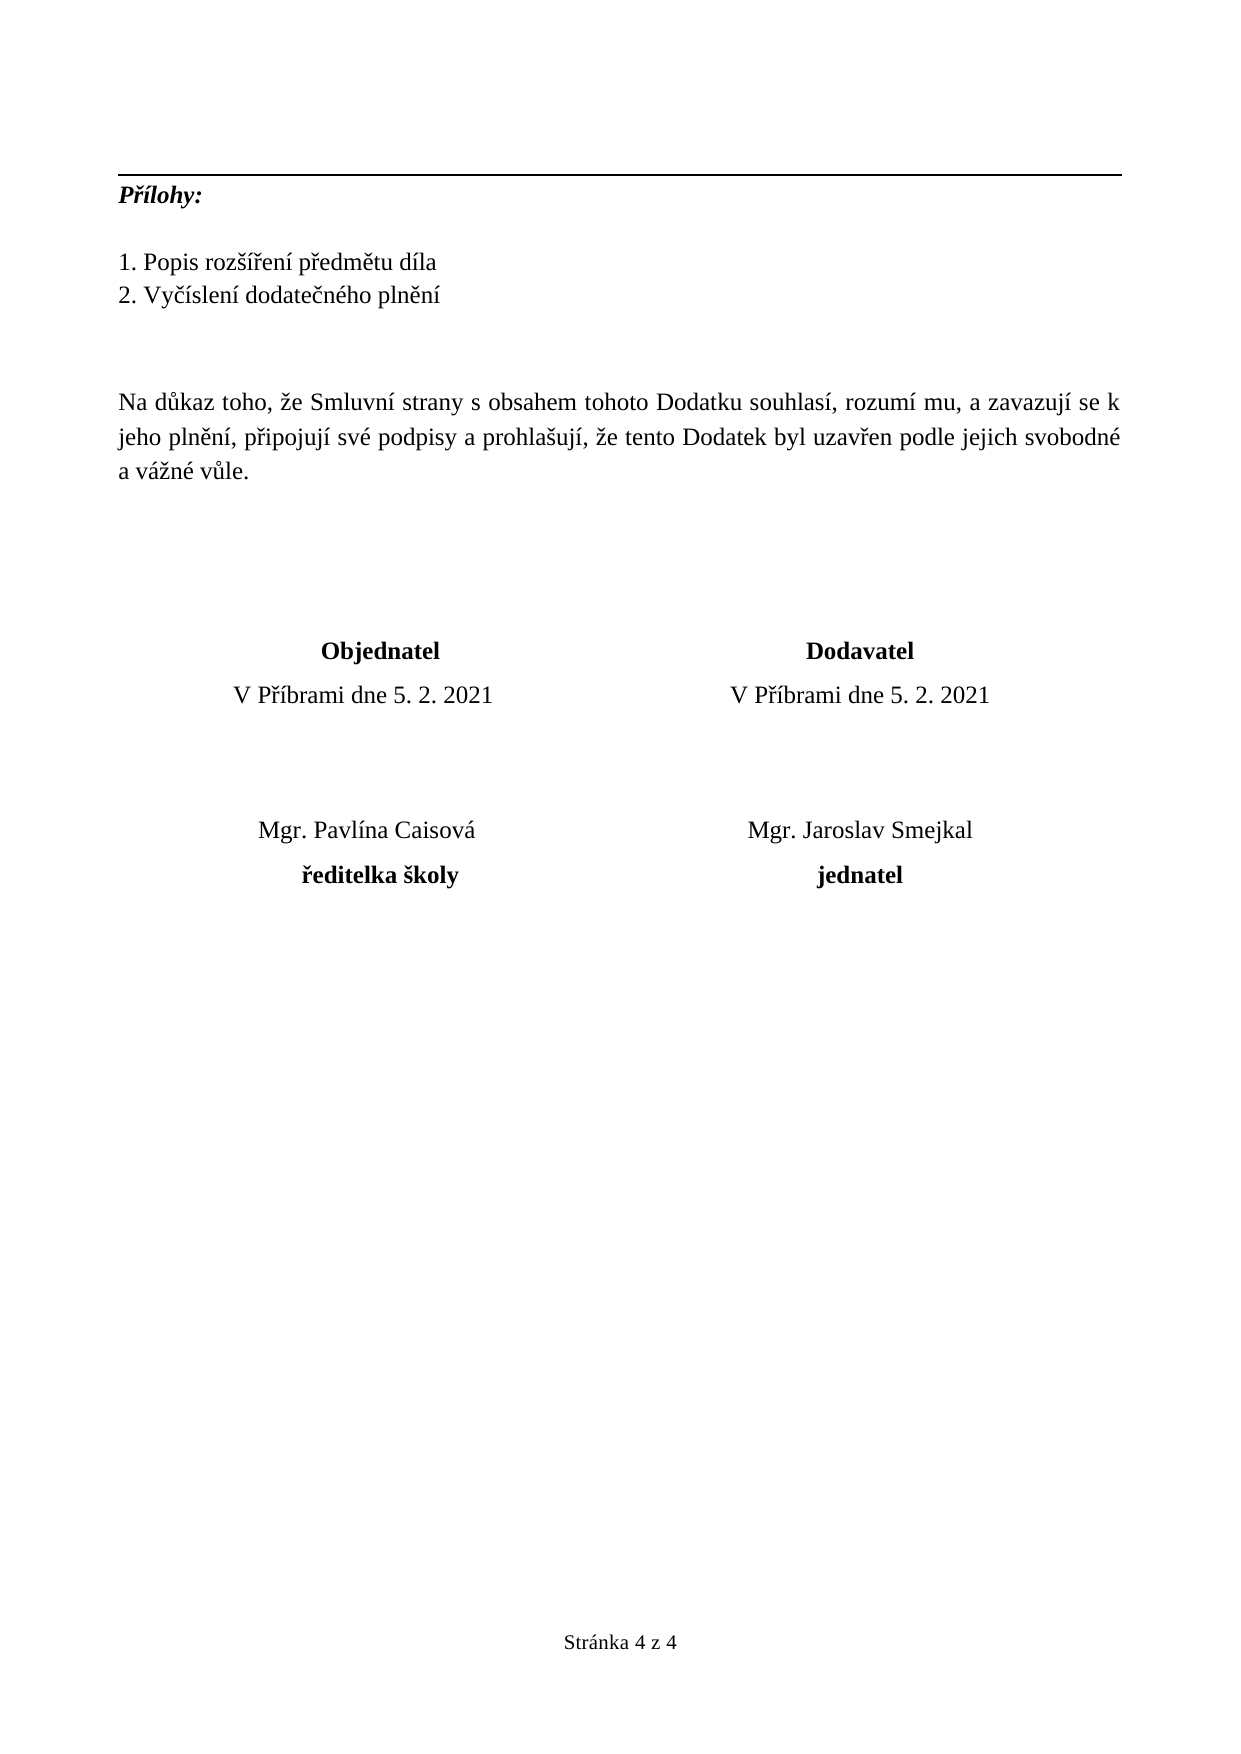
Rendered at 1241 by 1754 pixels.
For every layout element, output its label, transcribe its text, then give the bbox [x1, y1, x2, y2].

text 2. Vyčíslení dodatečného plnění [118, 276, 1122, 309]
table_header Dodavatel V Příbrami dne 5. 2. 2021 Mgr. Jaroslav Smejkal jednatel [620, 591, 1100, 904]
text Přílohy: [118, 176, 1122, 209]
list Na důkaz toho, že Smluvní strany s obsahem tohoto Dodatku souhlasí, rozumí mu, a zavazují se k jeho plnění, připojují své podpisy a prohlašují, že tento Dodatek byl uzavřen podle jejich svobodné a vážné vůle. [118, 387, 1122, 485]
text 1. Popis rozšíření předmětu díla [118, 242, 1122, 276]
table_header Objednatel V Příbrami dne 5. 2. 2021 Mgr. Pavlína Caisová ředitelka školy [140, 591, 620, 904]
